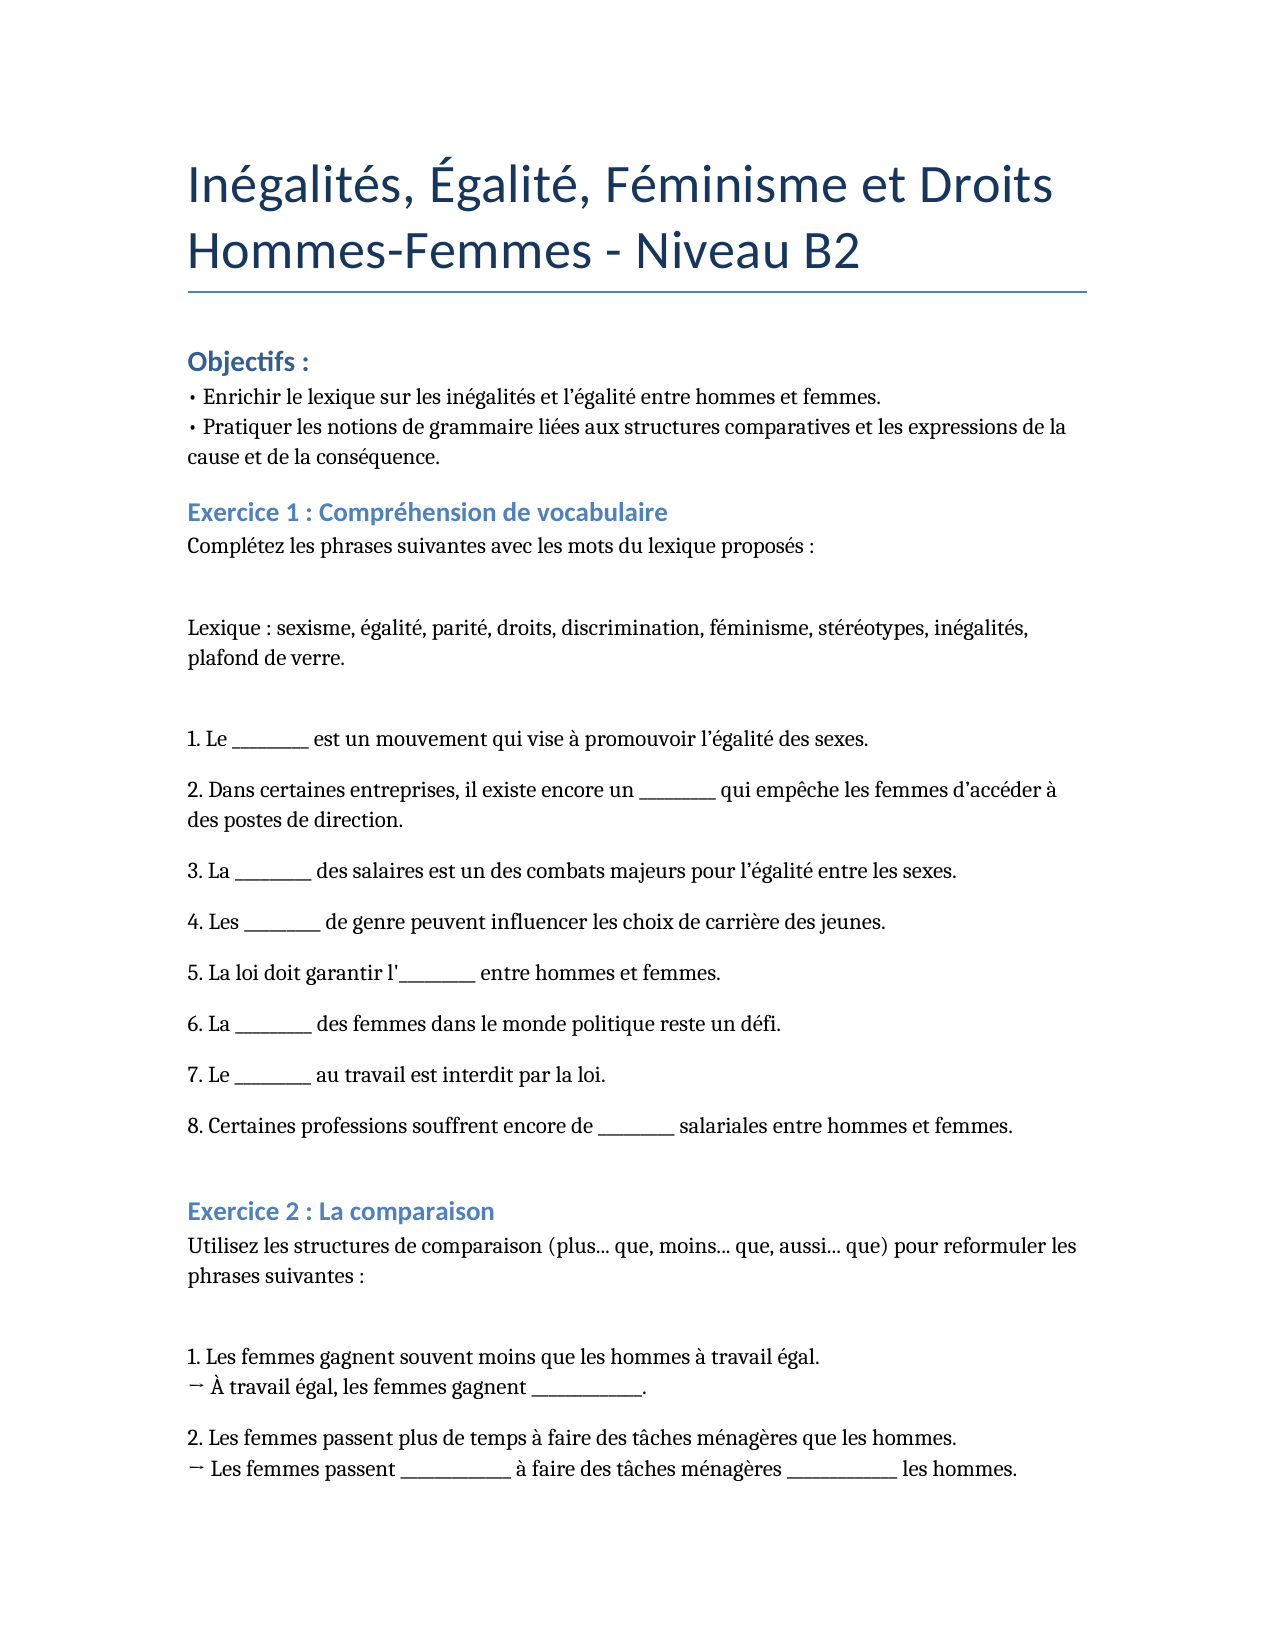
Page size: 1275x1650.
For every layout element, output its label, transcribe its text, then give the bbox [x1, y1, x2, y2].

subtitle Objectifs : [187, 343, 1087, 378]
text Utilisez les structures de comparaison (plus... que, moins... que, aussi... que) pour reformuler les phrases suivantes : [187, 1232, 1087, 1319]
text 6. La _________ des femmes dans le monde politique reste un défi. [187, 1011, 1087, 1037]
text 1. Les femmes gagnent souvent moins que les hommes à travail égal. → À travail égal, les femmes gagnent _____________. [187, 1344, 1087, 1400]
text • Enrichir le lexique sur les inégalités et l’égalité entre hommes et femmes. • Pratiquer les notions de grammaire liées aux structures comparatives et les expressions de la cause et de la conséquence. [187, 384, 1087, 470]
text 2. Dans certaines entreprises, il existe encore un _________ qui empêche les femmes d’accéder à des postes de direction. [187, 777, 1087, 833]
text 4. Les _________ de genre peuvent influencer les choix de carrière des jeunes. [187, 909, 1087, 935]
text 2. Les femmes passent plus de temps à faire des tâches ménagères que les hommes. → Les femmes passent _____________ à faire des tâches ménagères _____________ les hommes. [187, 1425, 1087, 1482]
text 3. La _________ des salaires est un des combats majeurs pour l’égalité entre les sexes. [187, 858, 1087, 884]
text 5. La loi doit garantir l'_________ entre hommes et femmes. [187, 960, 1087, 986]
text 7. Le _________ au travail est interdit par la loi. [187, 1062, 1087, 1088]
text 1. Le _________ est un mouvement qui vise à promouvoir l’égalité des sexes. [187, 726, 1087, 752]
text 8. Certaines professions souffrent encore de _________ salariales entre hommes et femmes. [187, 1113, 1087, 1170]
text Lexique : sexisme, égalité, parité, droits, discrimination, féminisme, stéréotypes, inégalités, plafond de verre. [187, 614, 1087, 701]
title Inégalités, Égalité, Féminisme et Droits Hommes-Femmes - Niveau B2 [187, 150, 1087, 293]
subtitle Exercice 2 : La comparaison [187, 1194, 1087, 1227]
text Complétez les phrases suivantes avec les mots du lexique proposés : [187, 533, 1087, 589]
subtitle Exercice 1 : Compréhension de vocabulaire [187, 495, 1087, 528]
